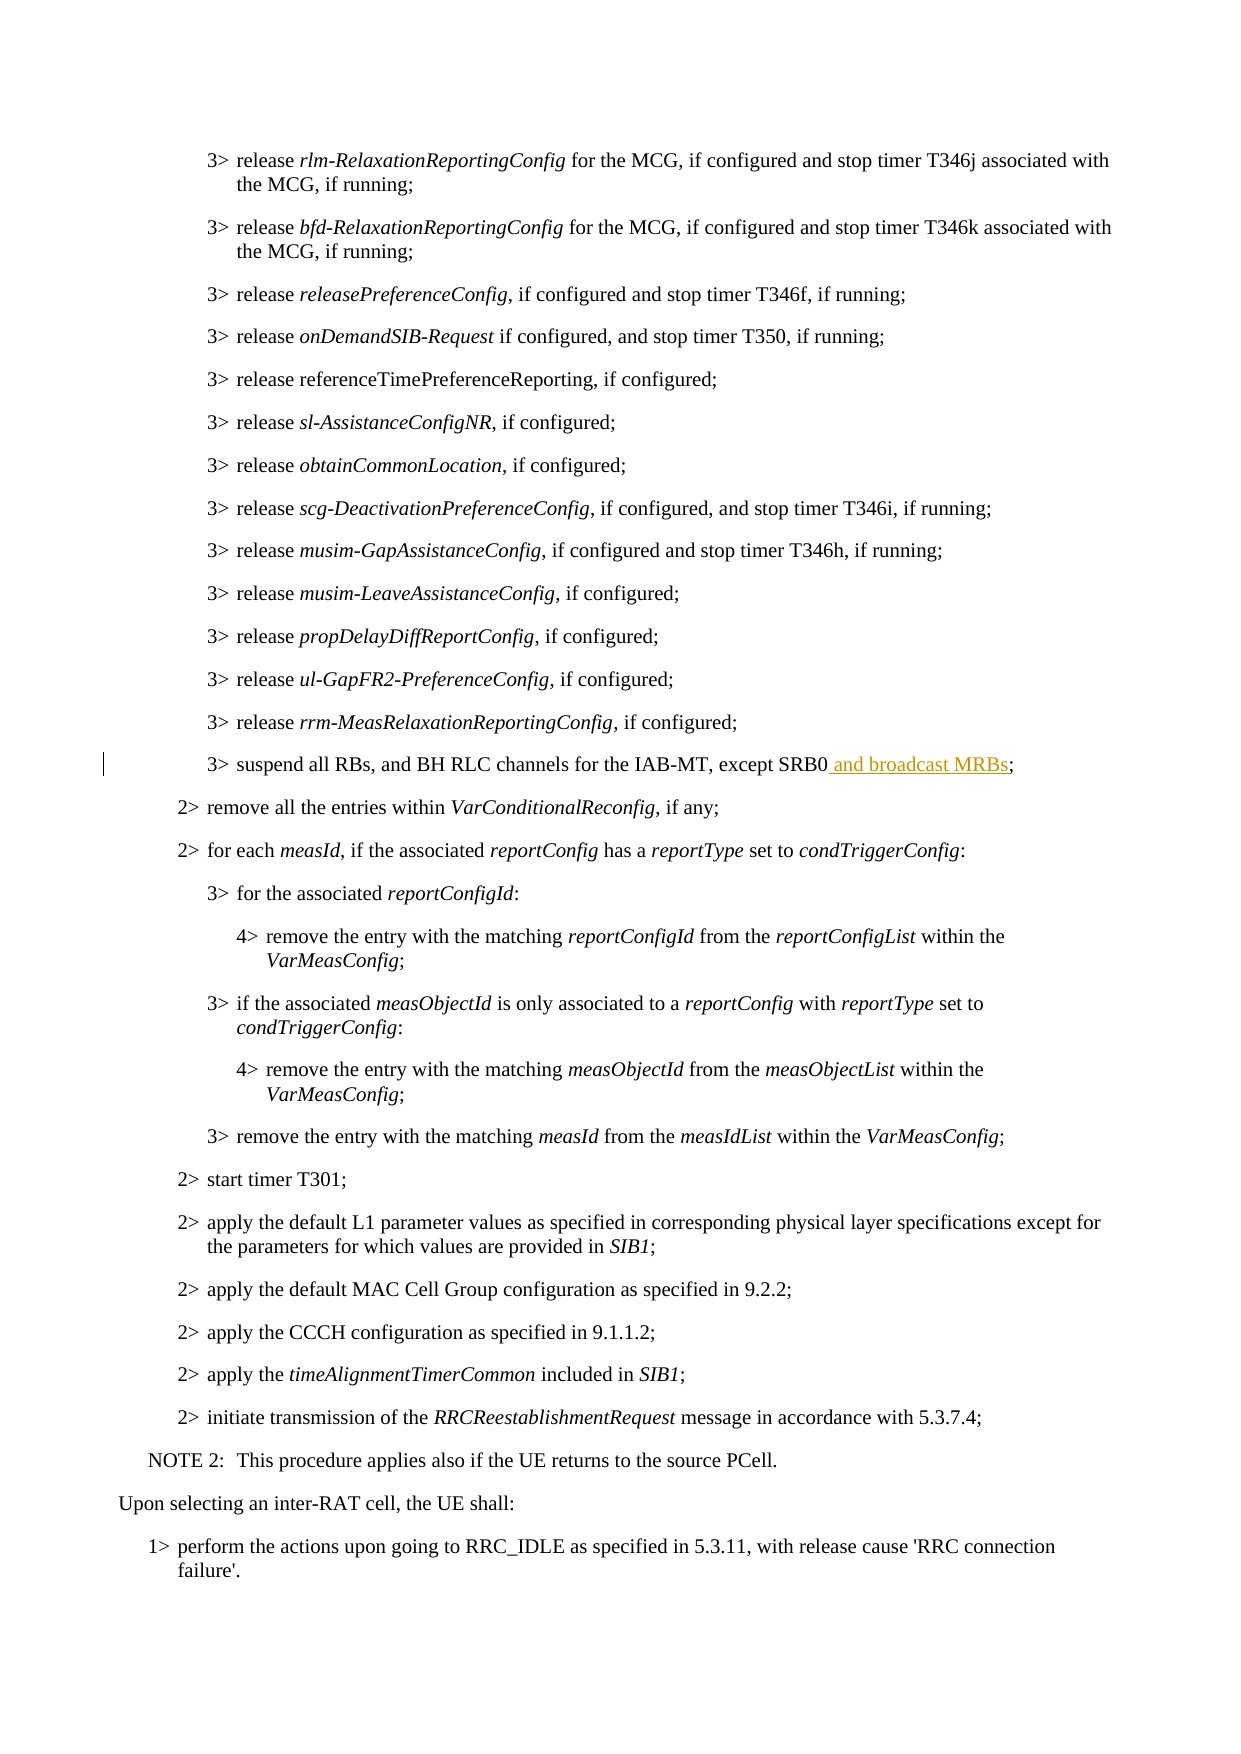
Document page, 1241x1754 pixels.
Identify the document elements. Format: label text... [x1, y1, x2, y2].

text 2> for each measId, if the associated reportConfig has a reportType set to condTriggerConfig: [177, 838, 1122, 862]
text 3> remove the entry with the matching measId from the measIdList within the VarMeasConfig; [207, 1124, 1122, 1148]
text 2> initiate transmission of the RRCReestablishmentRequest message in accordance with 5.3.7.4; [177, 1405, 1122, 1429]
text 2> apply the CCCH configuration as specified in 9.1.1.2; [177, 1319, 1122, 1344]
text 3> release referenceTimePreferenceReporting, if configured; [207, 367, 1122, 391]
text 3> release scg-DeactivationPreferenceConfig, if configured, and stop timer T346i, if running; [207, 496, 1122, 519]
text 2> start timer T301; [177, 1167, 1122, 1191]
text 2> apply the default MAC Cell Group configuration as specified in 9.2.2; [177, 1277, 1122, 1301]
text 3> release propDelayDiffReportConfig, if configured; [207, 624, 1122, 648]
text 2> remove all the entries within VarConditionalReconfig, if any; [177, 795, 1122, 819]
text Upon selecting an inter-RAT cell, the UE shall: [118, 1491, 1122, 1515]
text 3> release obtainCommonLocation, if configured; [207, 453, 1122, 477]
text 3> release musim-GapAssistanceConfig, if configured and stop timer T346h, if running; [207, 538, 1122, 562]
text 3> for the associated reportConfigId: [207, 881, 1122, 905]
text 2> apply the timeAlignmentTimerCommon included in SIB1; [177, 1362, 1122, 1386]
text 3> release sl-AssistanceConfigNR, if configured; [207, 410, 1122, 434]
text 3> release ul-GapFR2-PreferenceConfig, if configured; [207, 667, 1122, 691]
text 3> release rrm-MeasRelaxationReportingConfig, if configured; [207, 709, 1122, 734]
text 4> remove the entry with the matching measObjectId from the measObjectList within the VarMeasConfig; [236, 1057, 1122, 1106]
text 3> release rlm-RelaxationReportingConfig for the MCG, if configured and stop timer T346j associated with the MCG, if running; [207, 148, 1122, 196]
text 3> if the associated measObjectId is only associated to a reportConfig with reportType set to condTriggerConfig: [207, 991, 1122, 1039]
text NOTE 2: This procedure applies also if the UE returns to the source PCell. [148, 1448, 1122, 1472]
text 3> release musim-LeaveAssistanceConfig, if configured; [207, 581, 1122, 605]
text 1> perform the actions upon going to RRC_IDLE as specified in 5.3.11, with release cause 'RRC connection failure'. [148, 1534, 1122, 1582]
text 3> release bfd-RelaxationReportingConfig for the MCG, if configured and stop timer T346k associated with the MCG, if running; [207, 214, 1122, 263]
text 4> remove the entry with the matching reportConfigId from the reportConfigList within the VarMeasConfig; [236, 924, 1122, 972]
text 3> release releasePreferenceConfig, if configured and stop timer T346f, if running; [207, 281, 1122, 306]
text 3> suspend all RBs, and BH RLC channels for the IAB-MT, except SRB0; [207, 752, 1122, 776]
text 2> apply the default L1 parameter values as specified in corresponding physical layer specifications except for the parameters for which values are provided in SIB1; [177, 1210, 1122, 1258]
text 3> release onDemandSIB-Request if configured, and stop timer T350, if running; [207, 324, 1122, 348]
